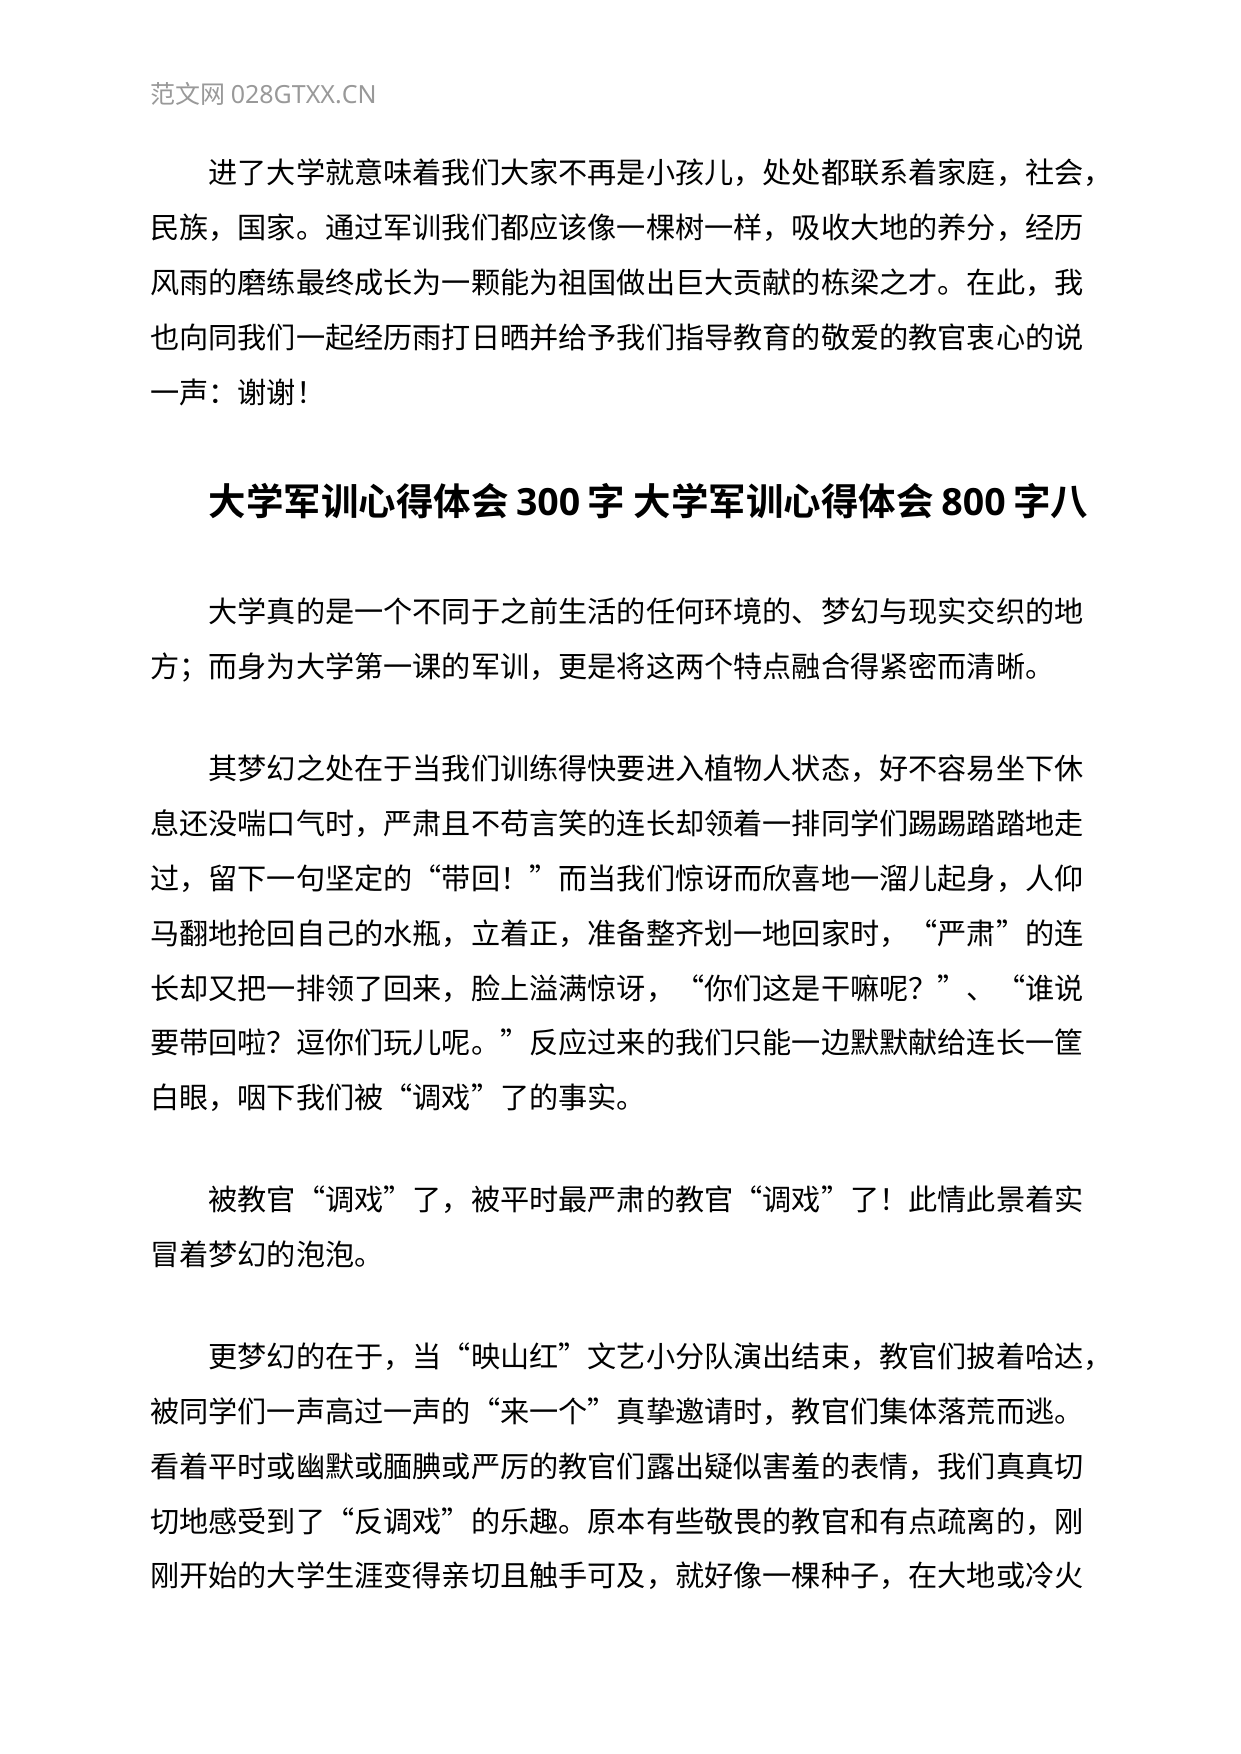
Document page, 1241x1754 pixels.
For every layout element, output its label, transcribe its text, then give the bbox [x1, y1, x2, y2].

text 大学真的是一个不同于之前生活的任何环境的、梦幻与现实交织的地方；而身为大学第一课的军训，更是将这两个特点融合得紧密而清晰。 [150, 589, 1090, 686]
text 其梦幻之处在于当我们训练得快要进入植物人状态，好不容易坐下休息还没喘口气时，严肃且不苟言笑的连长却领着一排同学们踢踢踏踏地走过，留下一句坚定的“带回！”而当我们惊讶而欣喜地一溜儿起身，人仰马翻地抢回自己的水瓶，立着正，准备整齐划一地回家时，“严肃”的连长却又把一排领了回来，脸上溢满惊讶，“你们这是干嘛呢？”、“谁说要带回啦？逗你们玩儿呢。”反应过来的我们只能一边默默献给连长一筐白眼，咽下我们被“调戏”了的事实。 [150, 746, 1090, 1117]
text 进了大学就意味着我们大家不再是小孩儿，处处都联系着家庭，社会，民族，国家。通过军训我们都应该像一棵树一样，吸收大地的养分，经历风雨的磨练最终成长为一颗能为祖国做出巨大贡献的栋梁之才。在此，我也向同我们一起经历雨打日晒并给予我们指导教育的敬爱的教官衷心的说一声：谢谢！ [150, 150, 1090, 412]
text 大学军训心得体会300字 大学军训心得体会800字八 [150, 471, 1090, 526]
text 被教官“调戏”了，被平时最严肃的教官“调戏”了！此情此景着实冒着梦幻的泡泡。 [150, 1177, 1090, 1274]
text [150, 1333, 1090, 1595]
